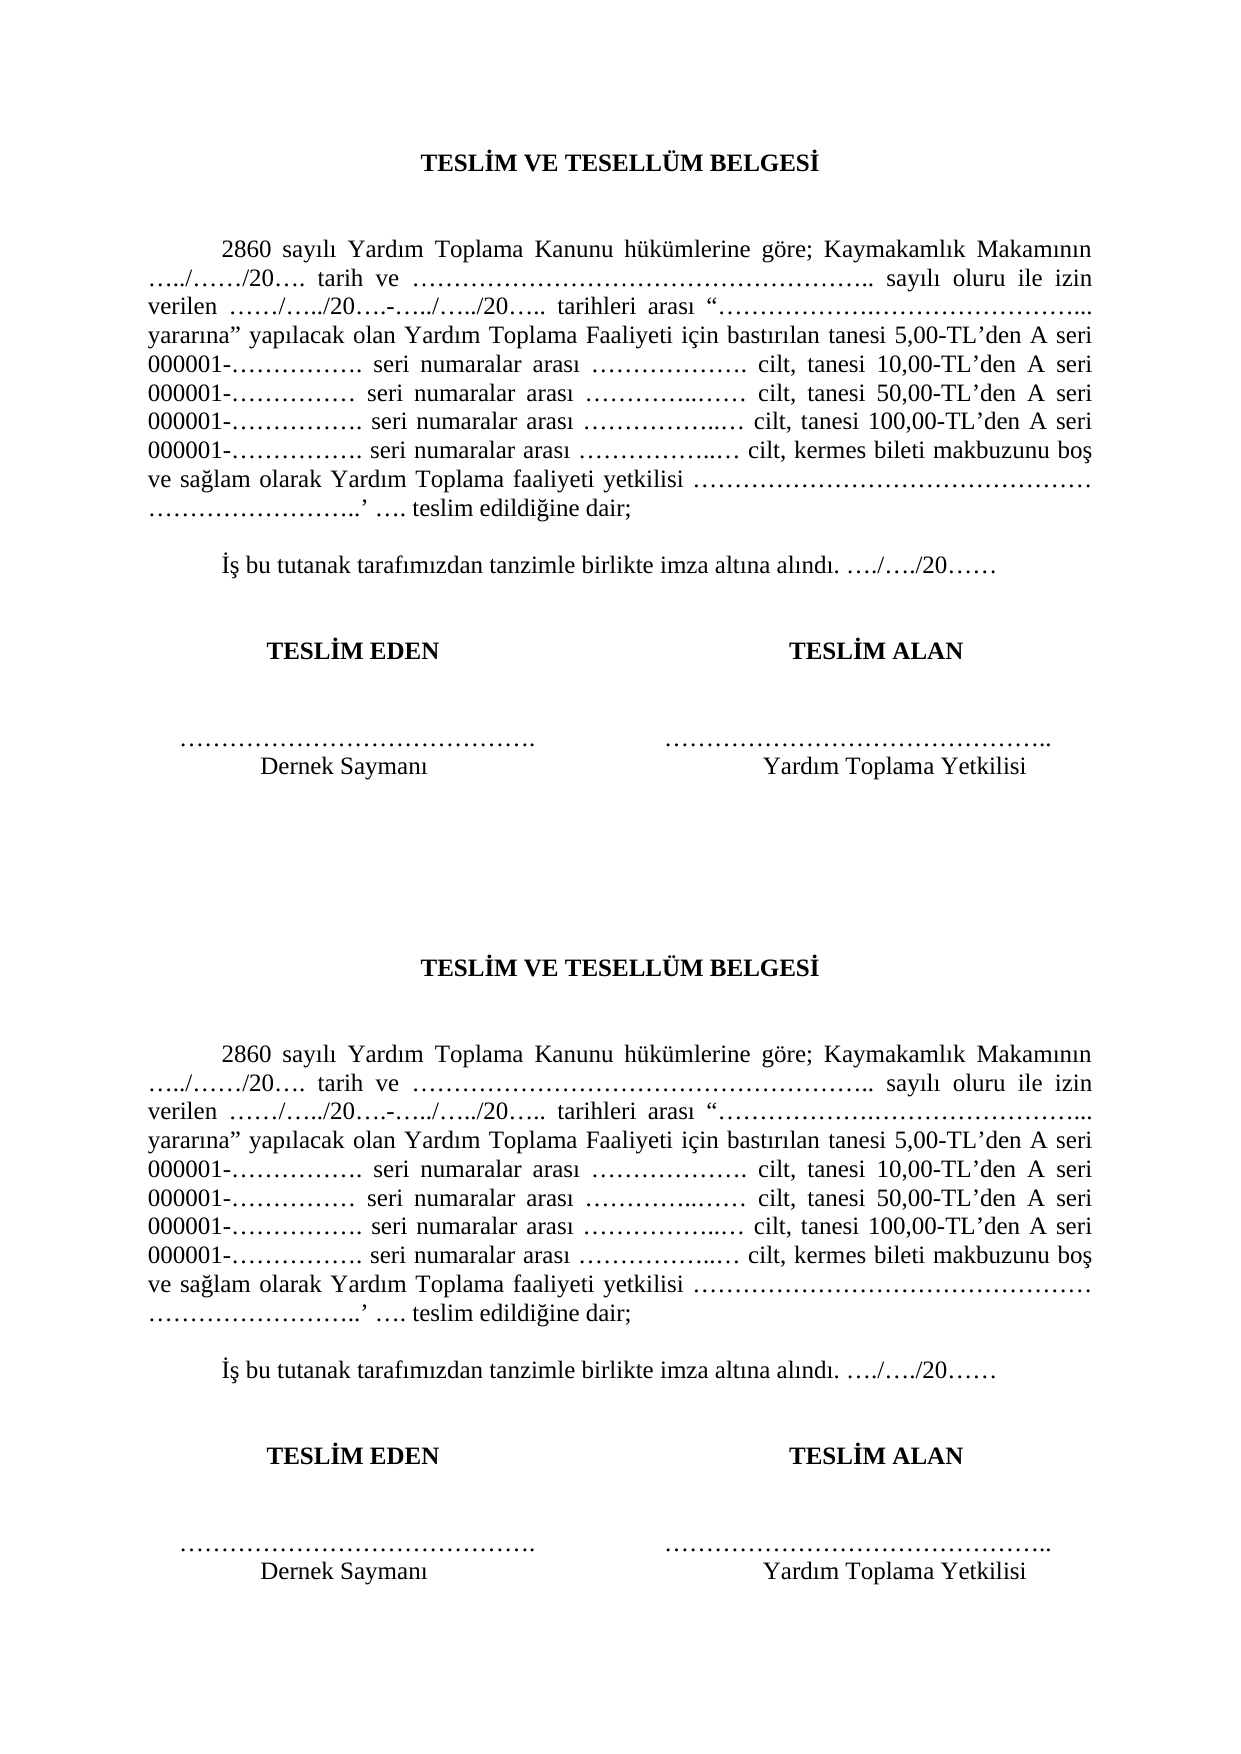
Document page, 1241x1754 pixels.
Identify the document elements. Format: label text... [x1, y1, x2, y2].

text Dernek Saymanı Yardım Toplama Yetkilisi [148, 1556, 1093, 1585]
text ……………………………………. ……………………………………….. [148, 1528, 1093, 1556]
text Dernek Saymanı Yardım Toplama Yetkilisi [148, 751, 1093, 780]
text TESLİM VE TESELLÜM BELGESİ [148, 148, 1093, 176]
text İş bu tutanak tarafımızdan tanzimle birlikte imza altına alındı. …./…./20…… [148, 1355, 1093, 1384]
text 2860 sayılı Yardım Toplama Kanunu hükümlerine göre; Kaymakamlık Makamının …../……/20…. tarih ve ……………………………………………….. sayılı oluru ile izin verilen ……/…../20….-…../…../20….. tarihleri arası “……………….……………………... yararına” yapılacak olan Yardım Toplama Faaliyeti için bastırılan tanesi 5,00-TL’den A seri 000001-……………. seri numaralar arası ………………. cilt, tanesi 10,00-TL’den A seri 000001-…………… seri numaralar arası …………..…… cilt, tanesi 50,00-TL’den A seri 000001-……………. seri numaralar arası ……………..… cilt, tanesi 100,00-TL’den A seri 000001-……………. seri numaralar arası ……………..… cilt, kermes bileti makbuzunu boş ve sağlam olarak Yardım Toplama faaliyeti yetkilisi ………………………………………… ……………………..’ …. teslim edildiğine dair; [148, 234, 1093, 521]
text TESLİM EDEN TESLİM ALAN [148, 1441, 1093, 1470]
text İş bu tutanak tarafımızdan tanzimle birlikte imza altına alındı. …./…./20…… [148, 550, 1093, 579]
text ……………………………………. ……………………………………….. [148, 723, 1093, 751]
text TESLİM VE TESELLÜM BELGESİ [148, 953, 1093, 981]
text TESLİM EDEN TESLİM ALAN [148, 636, 1093, 665]
text 2860 sayılı Yardım Toplama Kanunu hükümlerine göre; Kaymakamlık Makamının …../……/20…. tarih ve ……………………………………………….. sayılı oluru ile izin verilen ……/…../20….-…../…../20….. tarihleri arası “……………….……………………... yararına” yapılacak olan Yardım Toplama Faaliyeti için bastırılan tanesi 5,00-TL’den A seri 000001-……………. seri numaralar arası ………………. cilt, tanesi 10,00-TL’den A seri 000001-…………… seri numaralar arası …………..…… cilt, tanesi 50,00-TL’den A seri 000001-……………. seri numaralar arası ……………..… cilt, tanesi 100,00-TL’den A seri 000001-……………. seri numaralar arası ……………..… cilt, kermes bileti makbuzunu boş ve sağlam olarak Yardım Toplama faaliyeti yetkilisi ………………………………………… ……………………..’ …. teslim edildiğine dair; [148, 1039, 1093, 1326]
